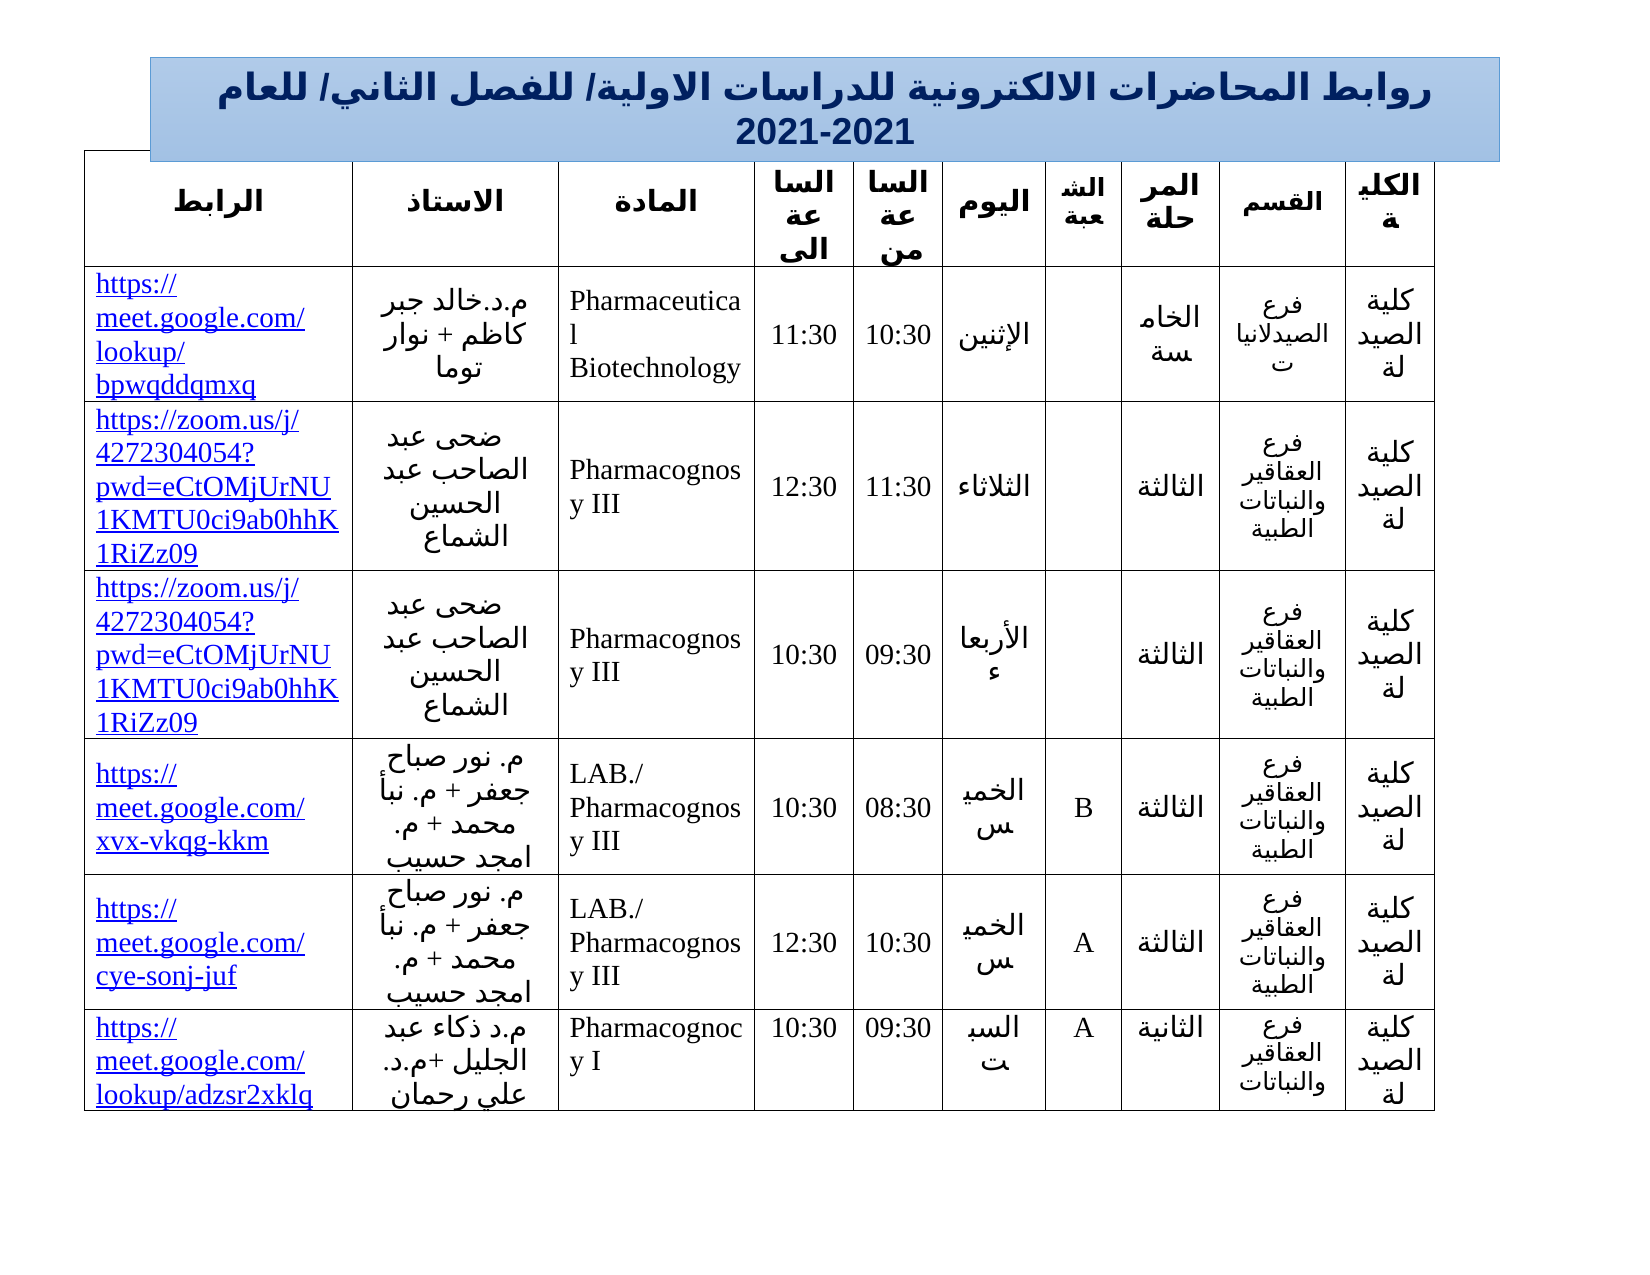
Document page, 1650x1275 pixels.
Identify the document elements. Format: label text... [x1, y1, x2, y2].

table_cell Pharmacognosy III [559, 571, 754, 738]
table_header الشعبة [1046, 162, 1121, 266]
table_cell ضحى عبد الصاحب عبد الحسين الشماع [353, 571, 558, 738]
table_cell A [1046, 875, 1121, 1009]
table_cell الثلاثاء [943, 402, 1045, 569]
table_cell الخميس [943, 875, 1045, 1009]
table_cell Pharmacognocy I [559, 1010, 754, 1110]
table_cell Pharmaceutical Biotechnology [559, 267, 754, 401]
table_cell م.د.خالد جبر كاظم + نوار توما [353, 267, 558, 401]
table_cell كلية الصيدلة [1346, 1010, 1434, 1110]
table_cell LAB./ Pharmacognosy III [559, 875, 754, 1009]
table_cell https://zoom.us/j/4272304054?pwd=eCtOMjUrNU1KMTU0ci9ab0hhK1RiZz09 [85, 402, 352, 569]
table_header المادة [559, 162, 754, 266]
table_header الرابط [85, 151, 352, 266]
table_cell الأربعاء [943, 571, 1045, 738]
table_cell فرع العقاقير والنباتات الطبية [1220, 571, 1345, 738]
table_cell الثانية [1122, 1010, 1219, 1110]
table_cell السبت [943, 1010, 1045, 1110]
table_cell 10:30 [755, 1010, 853, 1110]
table_cell B [1046, 739, 1121, 873]
table_cell فرع العقاقير والنباتات الطبية [1220, 1010, 1345, 1110]
table_header الساعة من [854, 162, 942, 266]
table_cell فرع العقاقير والنباتات الطبية [1220, 875, 1345, 1009]
table_cell 10:30 [854, 875, 942, 1009]
table_cell https://meet.google.com/lookup/bpwqddqmxq [85, 267, 352, 401]
table_cell [1046, 402, 1121, 569]
table_cell م.د ذكاء عبد الجليل +م.د. علي رحمان [353, 1010, 558, 1110]
table_header المرحلة [1122, 162, 1219, 266]
table_cell 10:30 [755, 571, 853, 738]
table_cell فرع العقاقير والنباتات الطبية [1220, 402, 1345, 569]
table_cell 11:30 [755, 267, 853, 401]
table_cell الثالثة [1122, 571, 1219, 738]
table_cell ضحى عبد الصاحب عبد الحسين الشماع [353, 402, 558, 569]
table_cell الخميس [943, 739, 1045, 873]
table_cell م. نور صباح جعفر + م. نبأ محمد + م. امجد حسيب [353, 875, 558, 1009]
table_cell 12:30 [755, 402, 853, 569]
table_cell كلية الصيدلة [1346, 402, 1434, 569]
table_header اليوم [943, 162, 1045, 266]
table_cell الخامسة [1122, 267, 1219, 401]
table_cell Pharmacognosy III [559, 402, 754, 569]
table_cell كلية الصيدلة [1346, 571, 1434, 738]
table_cell 12:30 [755, 875, 853, 1009]
table_cell https://meet.google.com/xvx-vkqg-kkm [85, 739, 352, 873]
table_cell [1046, 571, 1121, 738]
table_cell https://zoom.us/j/4272304054?pwd=eCtOMjUrNU1KMTU0ci9ab0hhK1RiZz09 [85, 571, 352, 738]
table_cell 09:30 [854, 1010, 942, 1110]
table_cell فرع الصيدلانيات [1220, 267, 1345, 401]
table_cell 08:30 [854, 739, 942, 873]
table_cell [85, 1010, 352, 1110]
table_cell 11:30 [854, 402, 942, 569]
table_cell فرع العقاقير والنباتات الطبية [1220, 739, 1345, 873]
table_header الاستاذ [353, 162, 558, 266]
table_header القسم [1220, 162, 1345, 266]
table_cell A [1046, 1010, 1121, 1110]
table_header الساعة الى [755, 162, 853, 266]
table_header الكلية [1346, 162, 1434, 266]
table_cell كلية الصيدلة [1346, 739, 1434, 873]
table_cell الثالثة [1122, 402, 1219, 569]
table_cell 10:30 [755, 739, 853, 873]
table_cell كلية الصيدلة [1346, 267, 1434, 401]
table_cell 10:30 [854, 267, 942, 401]
table_cell LAB./ Pharmacognosy III [559, 739, 754, 873]
table_cell [1046, 267, 1121, 401]
table_cell https://meet.google.com/cye-sonj-juf [85, 875, 352, 1009]
table_cell الثالثة [1122, 875, 1219, 1009]
table_cell كلية الصيدلة [1346, 875, 1434, 1009]
table_cell الثالثة [1122, 739, 1219, 873]
table_cell م. نور صباح جعفر + م. نبأ محمد + م. امجد حسيب [353, 739, 558, 873]
table_cell 09:30 [854, 571, 942, 738]
table_cell الإثنين [943, 267, 1045, 401]
